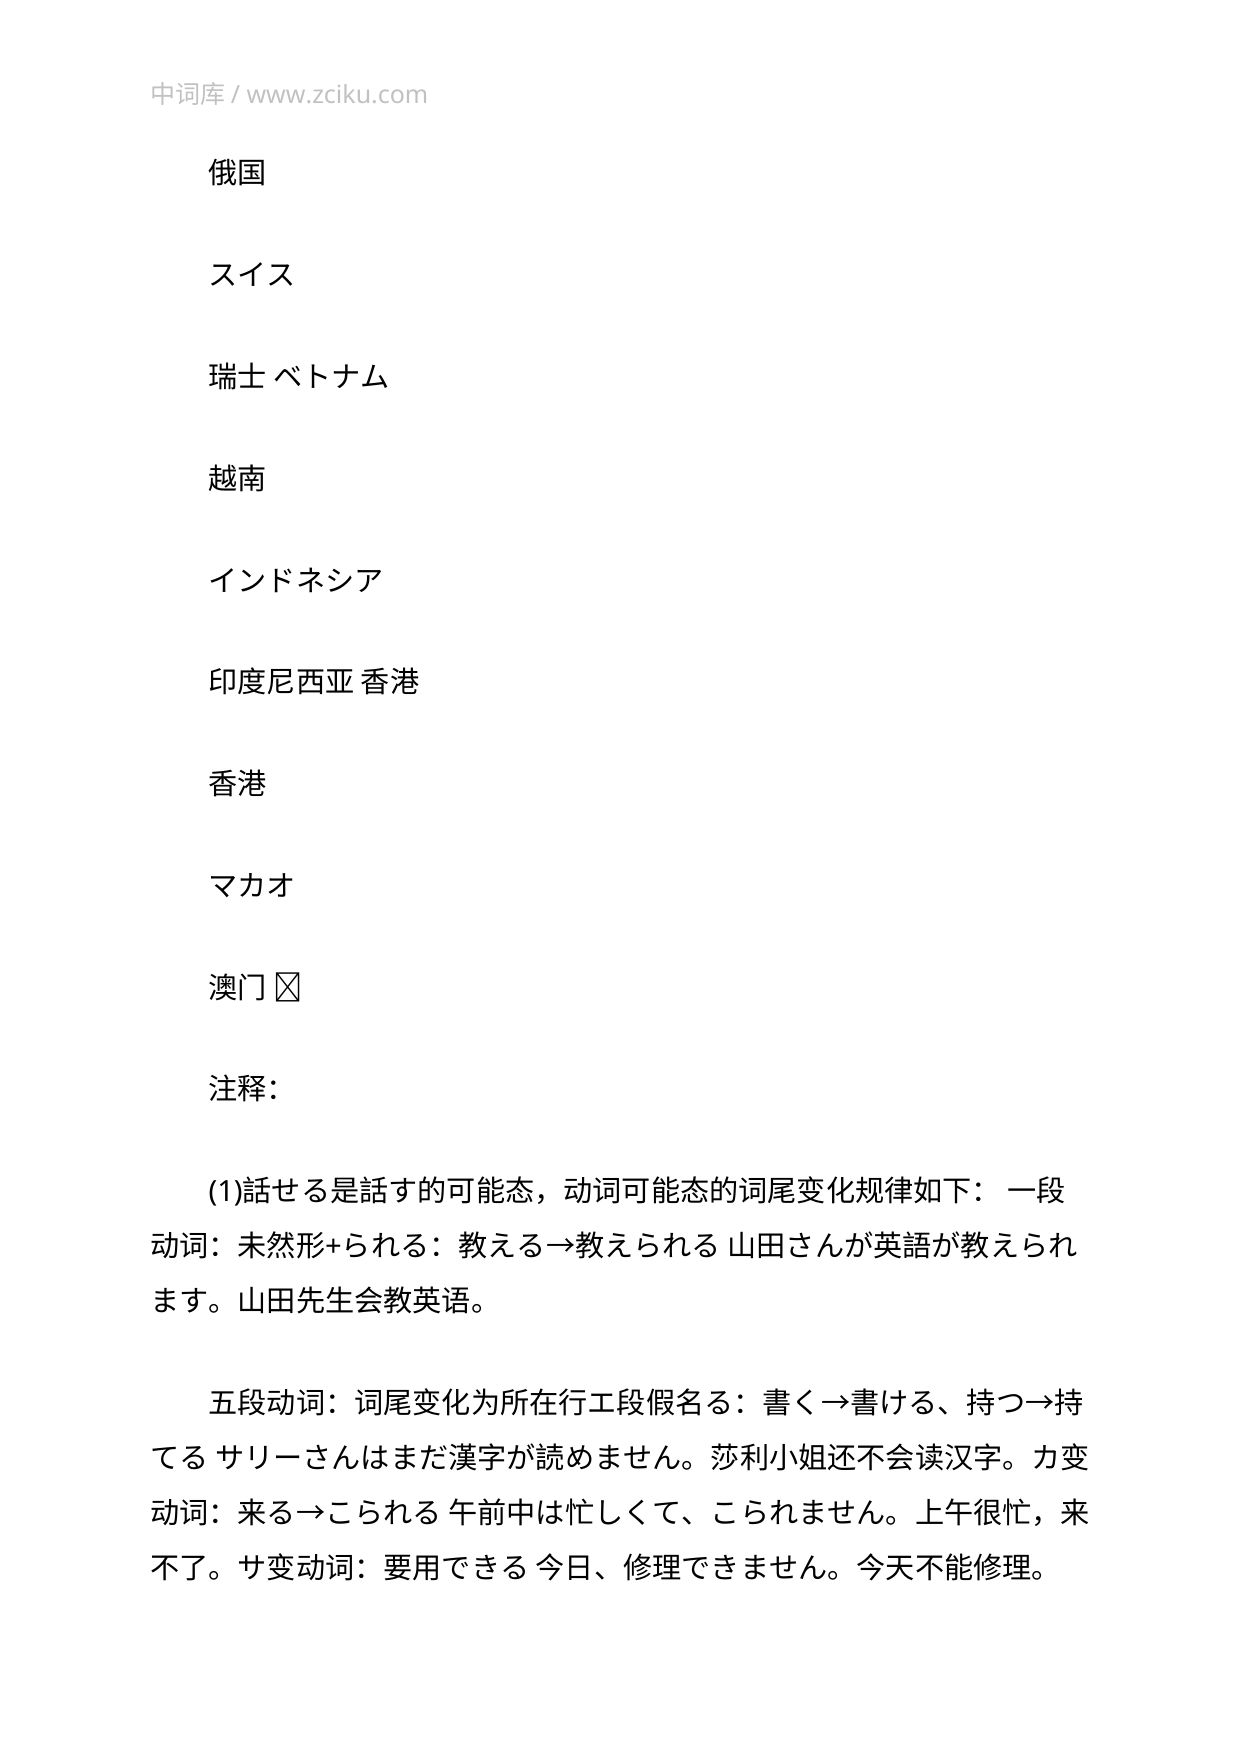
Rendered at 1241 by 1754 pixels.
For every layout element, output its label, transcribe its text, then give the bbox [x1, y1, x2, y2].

text スイス [150, 252, 1090, 294]
text 印度尼西亚 香港 [150, 659, 1090, 701]
text 澳门  [150, 964, 1090, 1006]
text マカオ [150, 862, 1090, 905]
text インドネシア [150, 557, 1090, 599]
text 越南 [150, 455, 1090, 498]
text 香港 [150, 761, 1090, 803]
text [150, 1379, 1090, 1586]
text 瑞士 ベトナム [150, 353, 1090, 396]
text (1)話せる是話す的可能态，动词可能态的词尾变化规律如下： 一段动词：未然形+られる：教える→教えられる 山田さんが英語が教えられます。山田先生会教英语。 [150, 1168, 1090, 1320]
text 俄国 [150, 150, 1090, 192]
text 注释： [150, 1066, 1090, 1108]
